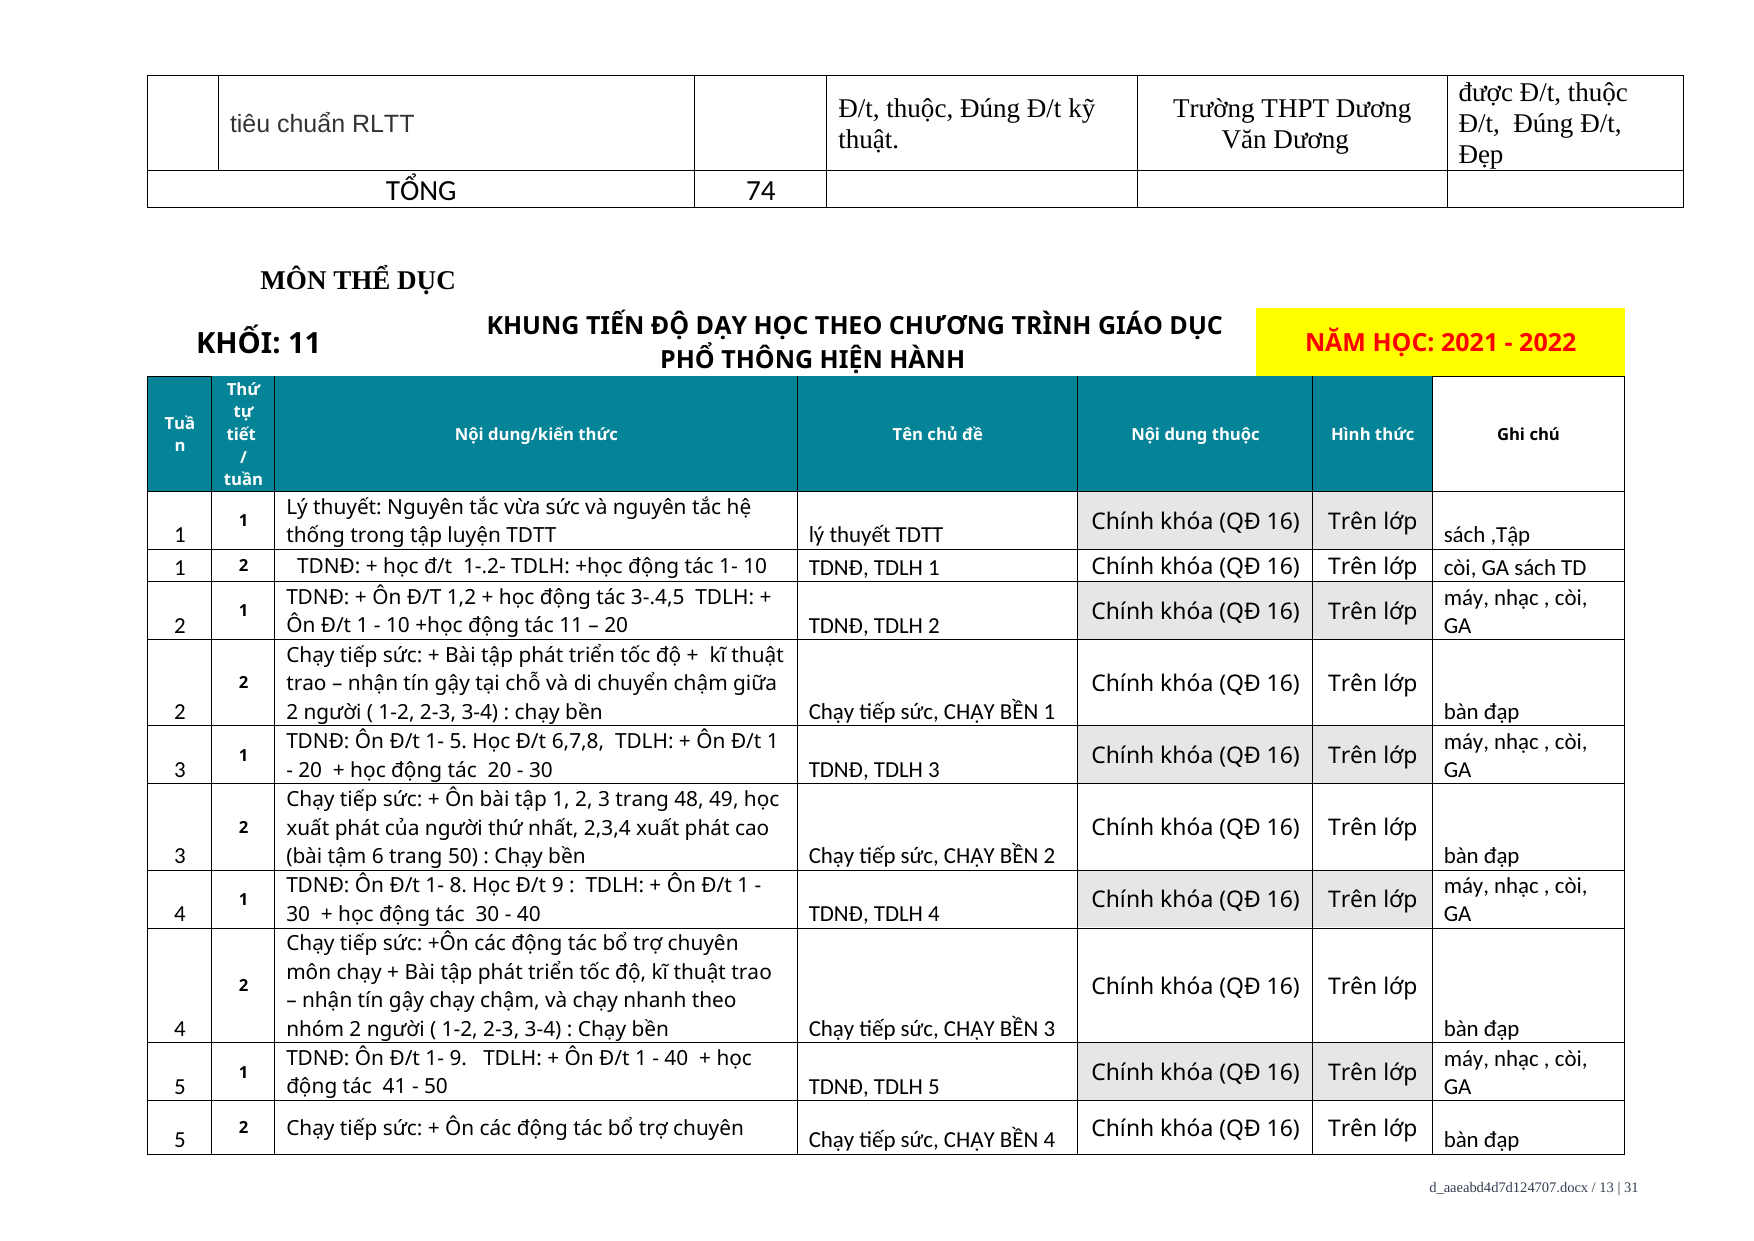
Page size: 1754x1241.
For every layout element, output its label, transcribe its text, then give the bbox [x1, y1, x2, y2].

table_cell 1 [212, 492, 274, 549]
table_cell Trên lớp [1313, 550, 1432, 581]
table_cell 2 [148, 640, 211, 725]
table_cell 1 [148, 492, 211, 549]
table_cell 2 [148, 582, 211, 639]
table_cell Chạy tiếp sức, CHẠY BỀN 2 [798, 784, 1077, 869]
table_cell máy, nhạc , còi, GA [1433, 1043, 1624, 1100]
table_cell 74 [695, 171, 826, 207]
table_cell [1138, 76, 1447, 170]
table_cell Chính khóa (QĐ 16) [1078, 871, 1312, 927]
table_cell 8 [695, 76, 826, 170]
table_cell Trên lớp [1313, 726, 1432, 783]
table_cell Tên chủ đề [798, 376, 1077, 491]
table_cell TDNĐ, TDLH 1 [798, 550, 1077, 581]
table_cell Chạy tiếp sức: + Bài tập phát triển tốc độ + kĩ thuật trao – nhận tín gậy tại chỗ và di chuyển chậm giữa 2 người ( 1-2, 2-3, 3-4) : chạy bền [275, 640, 797, 725]
table_cell 1 [212, 871, 274, 927]
table_header KHỐI: 11 [148, 308, 369, 376]
table_cell [1448, 171, 1683, 207]
table_cell lý thuyết TDTT [798, 492, 1077, 549]
table_cell Trên lớp [1313, 640, 1432, 725]
table_cell 5 [148, 1043, 211, 1100]
table_cell Thứ tự tiết / tuần [212, 376, 274, 491]
list MÔN THỂ DỤC [260, 264, 1665, 296]
table_cell Trên lớp [1313, 871, 1432, 927]
table_cell 1 [212, 582, 274, 639]
table_cell 2 [212, 784, 274, 869]
table_cell Trên lớp [1313, 784, 1432, 869]
table_cell 5 [148, 1101, 211, 1154]
table_cell 1 [148, 550, 211, 581]
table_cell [798, 1101, 1077, 1154]
table_cell Chính khóa (QĐ 16) [1078, 1043, 1312, 1100]
table_cell Chạy tiếp sức, CHẠY BỀN 3 [798, 929, 1077, 1042]
table_cell Trên lớp [1313, 492, 1432, 549]
table_cell 2 [212, 929, 274, 1042]
table_cell TDNĐ: + Ôn Đ/T 1,2 + học động tác 3-.4,5 TDLH: + Ôn Đ/t 1 - 10 +học động tác 11 – 20 [275, 582, 797, 639]
table_cell sách ,Tập [1433, 492, 1624, 549]
table_cell Chạy tiếp sức: + Ôn bài tập 1, 2, 3 trang 48, 49, học xuất phát của người thứ nhất, 2,3,4 xuất phát cao (bài tậm 6 trang 50) : Chạy bền [275, 784, 797, 869]
table_cell bàn đạp [1433, 784, 1624, 869]
table_cell [827, 171, 1137, 207]
table_cell 2 [212, 1101, 274, 1154]
table_cell Tuần [148, 377, 211, 491]
table_cell Hình thức [1313, 376, 1432, 491]
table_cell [275, 1101, 797, 1154]
table_cell Chạy tiếp sức: +Ôn các động tác bổ trợ chuyên môn chạy + Bài tập phát triển tốc độ, kĩ thuật trao – nhận tín gậy chạy chậm, và chạy nhanh theo nhóm 2 người ( 1-2, 2-3, 3-4) : Chạy bền [275, 929, 797, 1042]
table_cell TDNĐ: + học đ/t 1-.2- TDLH: +học động tác 1- 10 [275, 550, 797, 581]
table_cell Chính khóa (QĐ 16) [1078, 640, 1312, 725]
table_cell 10 [148, 76, 218, 170]
table_cell TDNĐ: Ôn Đ/t 1- 9. TDLH: + Ôn Đ/t 1 - 40 + học động tác 41 - 50 [275, 1043, 797, 1100]
table_cell máy, nhạc , còi, GA [1433, 726, 1624, 783]
table_cell Chính khóa (QĐ 16) [1078, 929, 1312, 1042]
table_cell Trên lớp [1313, 1043, 1432, 1100]
table_cell Chạy tiếp sức, CHẠY BỀN 1 [798, 640, 1077, 725]
table_cell 2 [212, 550, 274, 581]
table_cell Lý thuyết: Nguyên tắc vừa sức và nguyên tắc hệ thống trong tập luyện TDTT [275, 492, 797, 549]
table_header KHUNG TIẾN ĐỘ DẠY HỌC THEO CHƯƠNG TRÌNH GIÁO DỤC PHỔ THÔNG HIỆN HÀNH [369, 308, 1256, 376]
table_cell 4 [148, 929, 211, 1042]
table_cell Chính khóa (QĐ 16) [1078, 1101, 1312, 1154]
table_cell Chính khóa (QĐ 16) [1078, 726, 1312, 783]
table_cell Trên lớp [1313, 582, 1432, 639]
table_cell 1 [212, 1043, 274, 1100]
table_cell 3 [148, 726, 211, 783]
table_cell bàn đạp [1433, 640, 1624, 725]
table_cell TDNĐ, TDLH 3 [798, 726, 1077, 783]
table_cell 4 [148, 871, 211, 927]
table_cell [1448, 76, 1683, 170]
table_cell Chính khóa (QĐ 16) [1078, 784, 1312, 869]
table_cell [219, 76, 694, 170]
table_cell còi, GA sách TD [1433, 550, 1624, 581]
table_cell TDNĐ, TDLH 5 [798, 1043, 1077, 1100]
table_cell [827, 76, 1137, 170]
table_cell [1138, 171, 1447, 207]
table_cell TDNĐ: Ôn Đ/t 1- 8. Học Đ/t 9 : TDLH: + Ôn Đ/t 1 - 30 + học động tác 30 - 40 [275, 871, 797, 927]
table_cell Chính khóa (QĐ 16) [1078, 550, 1312, 581]
table_cell Ghi chú [1433, 377, 1624, 491]
table_cell Trên lớp [1313, 1101, 1432, 1154]
table_cell bàn đạp [1433, 929, 1624, 1042]
table_cell 3 [148, 784, 211, 869]
table_cell 2 [212, 640, 274, 725]
table_cell Nội dung/kiến thức [275, 376, 797, 491]
table_cell Chính khóa (QĐ 16) [1078, 492, 1312, 549]
table_header NĂM HỌC: 2021 - 2022 [1256, 308, 1625, 376]
table_cell Trên lớp [1313, 929, 1432, 1042]
table_cell TDNĐ, TDLH 4 [798, 871, 1077, 927]
table_cell TDNĐ: Ôn Đ/t 1- 5. Học Đ/t 6,7,8, TDLH: + Ôn Đ/t 1 - 20 + học động tác 20 - 30 [275, 726, 797, 783]
table_cell 1 [212, 726, 274, 783]
table_cell máy, nhạc , còi, GA [1433, 871, 1624, 927]
table_cell Nội dung thuộc [1078, 376, 1312, 491]
table_cell TỔNG [148, 171, 694, 207]
table_cell bàn đạp [1433, 1101, 1624, 1154]
table_cell Chính khóa (QĐ 16) [1078, 582, 1312, 639]
table_cell TDNĐ, TDLH 2 [798, 582, 1077, 639]
table_cell máy, nhạc , còi, GA [1433, 582, 1624, 639]
